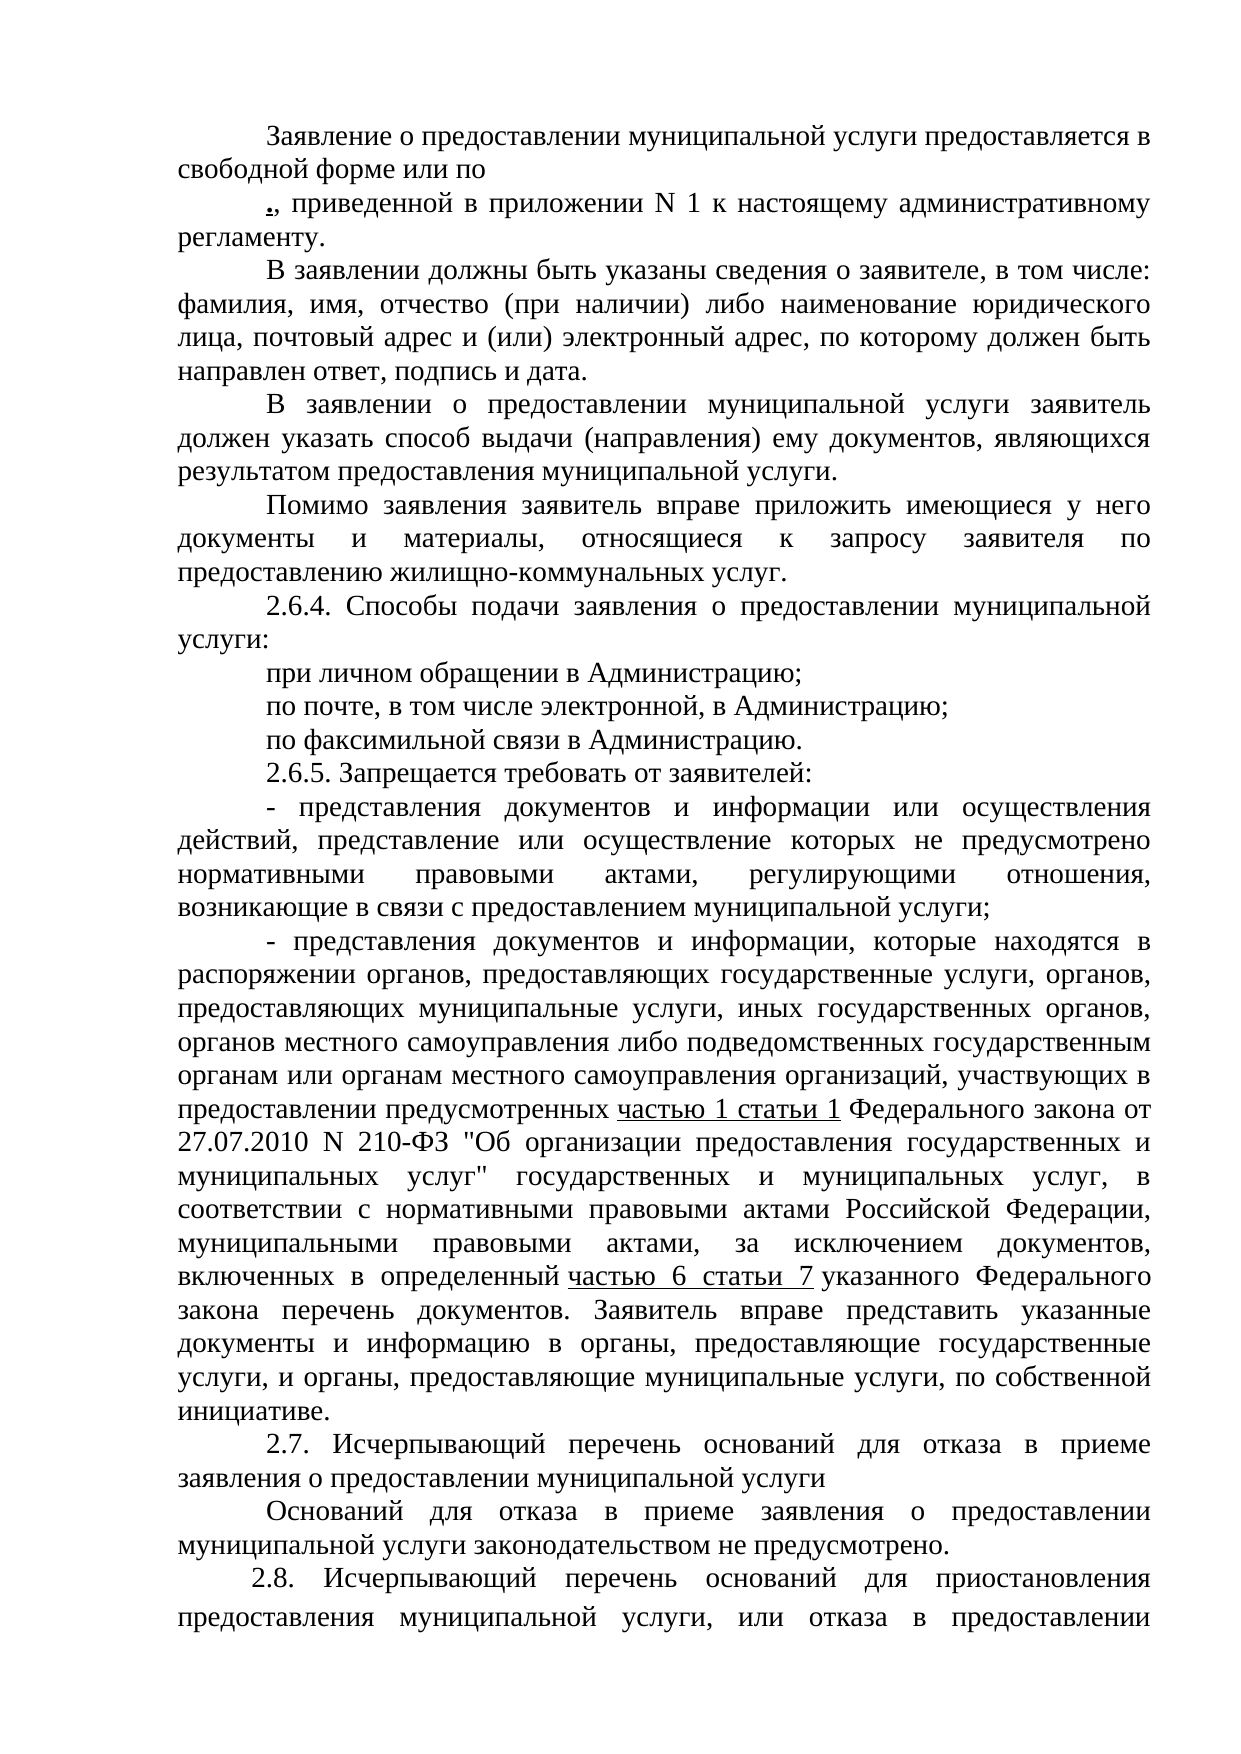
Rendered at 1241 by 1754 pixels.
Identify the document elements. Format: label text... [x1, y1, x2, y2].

text 2.7. Исчерпывающий перечень оснований для отказа в приеме заявления о предоставлении муниципальной услуги [177, 1426, 1152, 1493]
text Оснований для отказа в приеме заявления о предоставлении муниципальной услуги законодательством не предусмотрено. [177, 1493, 1152, 1560]
text - представления документов и информации, которые находятся в распоряжении органов, предоставляющих государственные услуги, органов, предоставляющих муниципальные услуги, иных государственных органов, органов местного самоуправления либо подведомственных государственным органам или органам местного самоуправления организаций, участвующих в предоставлении предусмотренных частью 1 статьи 1 Федерального закона от 27.07.2010 N 210-ФЗ "Об организации предоставления государственных и муниципальных услуг" государственных и муниципальных услуг, в соответствии с нормативными правовыми актами Российской Федерации, муниципальными правовыми актами, за исключением документов, включенных в определенный частью 6 статьи 7 указанного Федерального закона перечень документов. Заявитель вправе представить указанные документы и информацию в органы, предоставляющие государственные услуги, и органы, предоставляющие муниципальные услуги, по собственной инициативе. [177, 923, 1152, 1426]
text В заявлении о предоставлении муниципальной услуги заявитель должен указать способ выдачи (направления) ему документов, являющихся результатом предоставления муниципальной услуги. [177, 386, 1152, 487]
text В заявлении должны быть указаны сведения о заявителе, в том числе: фамилия, имя, отчество (при наличии) либо наименование юридического лица, почтовый адрес и (или) электронный адрес, по которому должен быть направлен ответ, подпись и дата. [177, 252, 1152, 386]
text ., приведенной в приложении N 1 к настоящему административному регламенту. [177, 185, 1152, 252]
text 2.6.4. Способы подачи заявления о предоставлении муниципальной услуги: [177, 588, 1152, 655]
text Помимо заявления заявитель вправе приложить имеющиеся у него документы и материалы, относящиеся к запросу заявителя по предоставлению жилищно-коммунальных услуг. [177, 487, 1152, 588]
text по почте, в том числе электронной, в Администрацию; [177, 688, 1152, 722]
text Заявление о предоставлении муниципальной услуги предоставляется в свободной форме или по [177, 118, 1152, 185]
text - представления документов и информации или осуществления действий, представление или осуществление которых не предусмотрено нормативными правовыми актами, регулирующими отношения, возникающие в связи с предоставлением муниципальной услуги; [177, 789, 1152, 923]
text по факсимильной связи в Администрацию. [177, 722, 1152, 755]
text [177, 1560, 1152, 1632]
text при личном обращении в Администрацию; [177, 655, 1152, 688]
text 2.6.5. Запрещается требовать от заявителей: [177, 755, 1152, 789]
